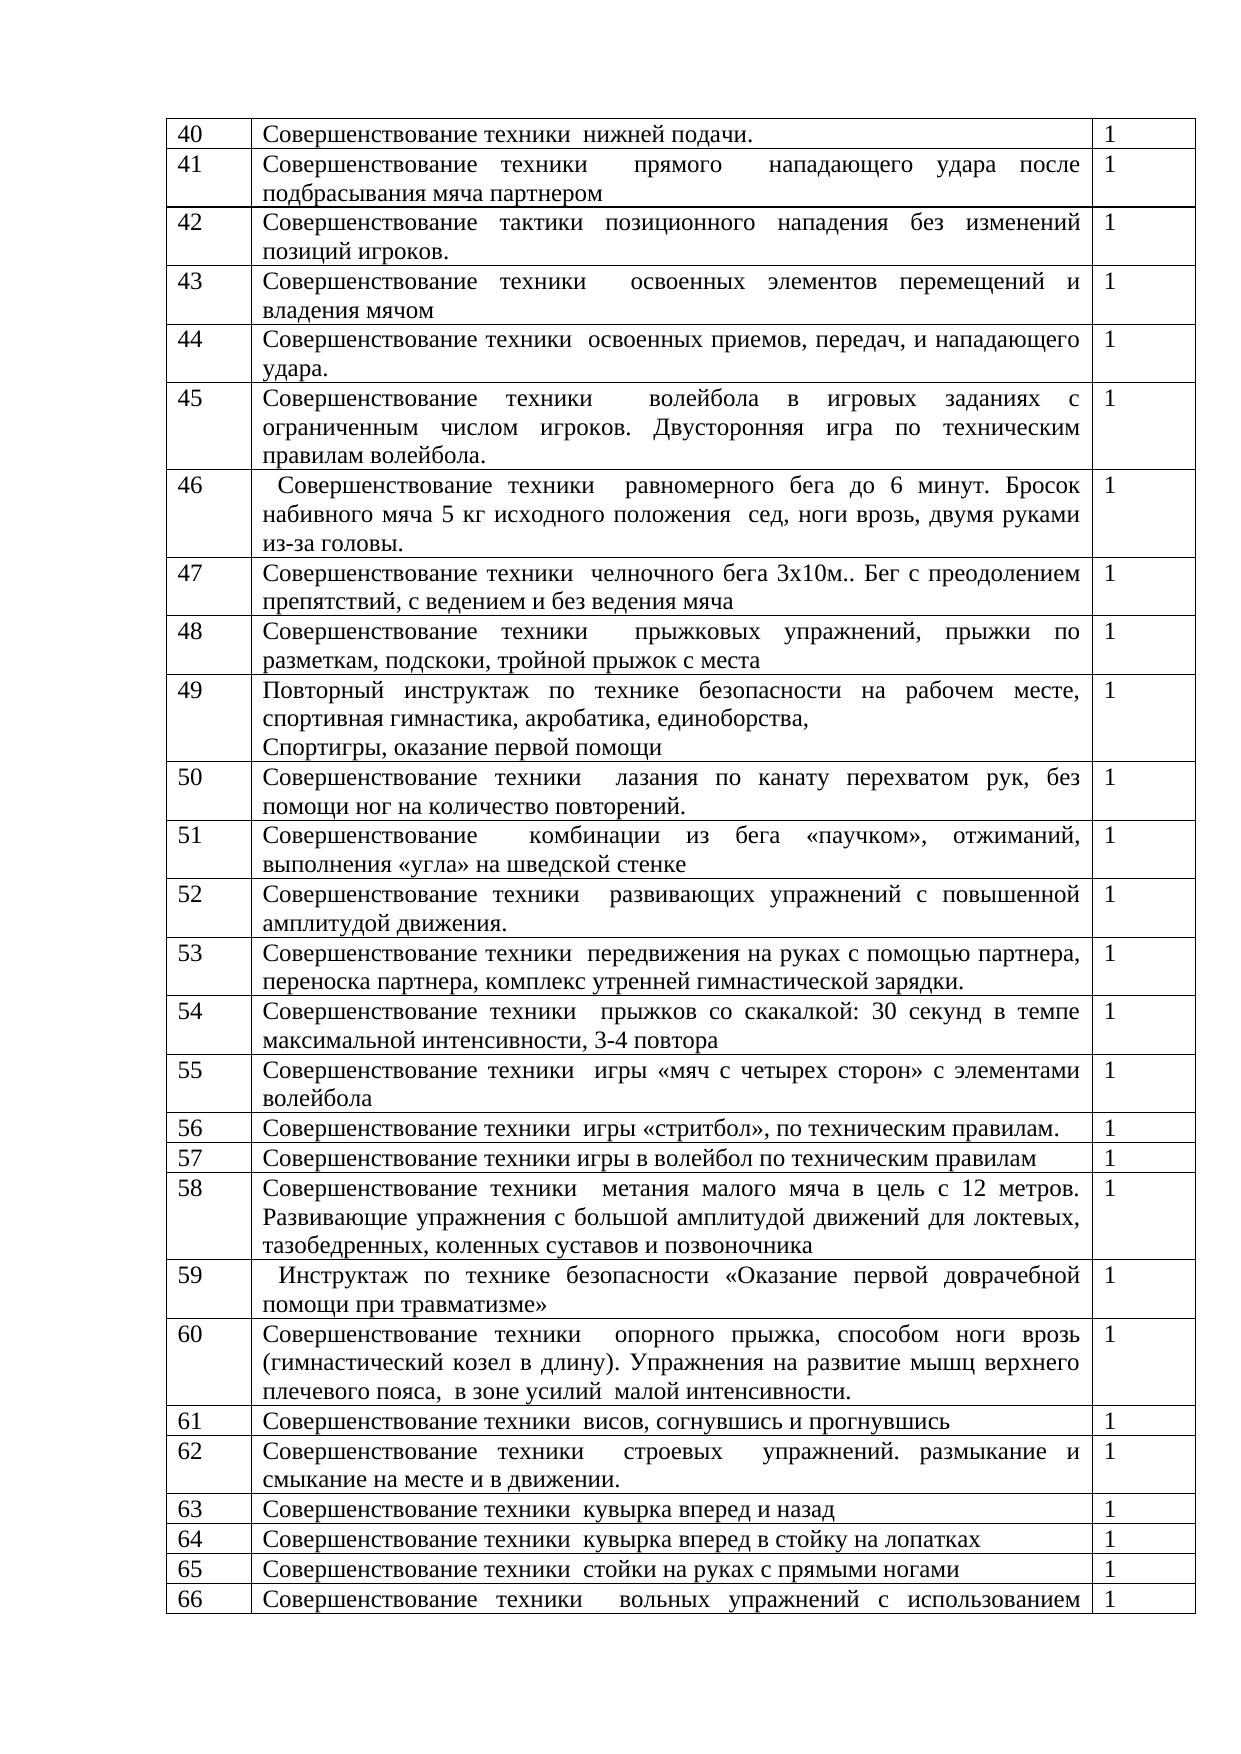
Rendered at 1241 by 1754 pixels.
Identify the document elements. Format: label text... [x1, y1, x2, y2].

table_cell 1 [1093, 879, 1195, 937]
table_cell 1 [1093, 996, 1195, 1054]
table_cell Совершенствование техники висов, согнувшись и прогнувшись [252, 1406, 1092, 1435]
table_cell 1 [1093, 1173, 1195, 1259]
table_cell 57 [167, 1143, 251, 1172]
table_cell Совершенствование техники метания малого мяча в цель с 12 метров. Развивающие упражнения с большой амплитудой движений для локтевых, тазобедренных, коленных суставов и позвоночника [252, 1173, 1092, 1259]
table_cell Совершенствование техники кувырка вперед в стойку на лопатках [252, 1524, 1092, 1553]
table_cell 1 [1093, 325, 1195, 382]
table_cell 1 [1093, 1436, 1195, 1493]
table_cell Совершенствование техники прыжков со скакалкой: 30 секунд в темпе максимальной интенсивности, 3-4 повтора [252, 996, 1092, 1054]
table_cell 1 [1093, 1554, 1195, 1583]
table_cell Совершенствование техники лазания по канату перехватом рук, без помощи ног на количество повторений. [252, 762, 1092, 819]
table_cell Совершенствование комбинации из бега «паучком», отжиманий, выполнения «угла» на шведской стенке [252, 821, 1092, 878]
table_cell Совершенствование техники нижней подачи. [252, 119, 1092, 148]
table_cell 1 [1093, 266, 1195, 323]
table_cell 48 [167, 616, 251, 674]
table_cell 40 [167, 119, 251, 148]
table_cell 1 [1093, 1524, 1195, 1553]
table_cell 1 [1093, 821, 1195, 878]
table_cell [252, 1584, 1092, 1612]
table_cell Инструктаж по технике безопасности «Оказание первой доврачебной помощи при травматизме» [252, 1260, 1092, 1318]
table_cell 42 [167, 208, 251, 265]
table_cell 59 [167, 1260, 251, 1318]
table_cell Совершенствование техники игры в волейбол по техническим правилам [252, 1143, 1092, 1172]
table_cell 1 [1093, 1055, 1195, 1112]
table_cell 1 [1093, 1260, 1195, 1318]
table_cell Совершенствование техники игры «мяч с четырех сторон» с элементами волейбола [252, 1055, 1092, 1112]
table_cell 65 [167, 1554, 251, 1583]
table_cell 41 [167, 149, 251, 206]
table_cell 1 [1093, 208, 1195, 265]
table_cell 1 [1093, 1494, 1195, 1523]
table_cell 1 [1093, 938, 1195, 995]
table_cell Совершенствование техники прямого нападающего удара после подбрасывания мяча партнером [252, 149, 1092, 206]
table_cell 52 [167, 879, 251, 937]
table_cell Совершенствование техники стойки на руках с прямыми ногами [252, 1554, 1092, 1583]
table_cell Совершенствование техники развивающих упражнений с повышенной амплитудой движения. [252, 879, 1092, 937]
table_cell Совершенствование техники опорного прыжка, способом ноги врозь (гимнастический козел в длину). Упражнения на развитие мышц верхнего плечевого пояса, в зоне усилий малой интенсивности. [252, 1319, 1092, 1405]
table_cell 1 [1093, 1584, 1195, 1612]
table_cell 1 [1093, 119, 1195, 148]
table_cell 1 [1093, 1319, 1195, 1405]
table_cell 1 [1093, 470, 1195, 557]
table_cell 58 [167, 1173, 251, 1259]
table_cell Совершенствование техники прыжковых упражнений, прыжки по разметкам, подскоки, тройной прыжок с места [252, 616, 1092, 674]
table_cell Совершенствование техники передвижения на руках с помощью партнера, переноска партнера, комплекс утренней гимнастической зарядки. [252, 938, 1092, 995]
table_cell 1 [1093, 675, 1195, 761]
table_cell 47 [167, 558, 251, 615]
table_cell 45 [167, 383, 251, 469]
table_cell 44 [167, 325, 251, 382]
table_cell 1 [1093, 1143, 1195, 1172]
table_cell 66 [167, 1584, 251, 1612]
table_cell 54 [167, 996, 251, 1054]
table_cell 1 [1093, 1113, 1195, 1142]
table_cell 1 [1093, 616, 1195, 674]
table_cell 64 [167, 1524, 251, 1553]
table_cell Совершенствование техники освоенных элементов перемещений и владения мячом [252, 266, 1092, 323]
table_cell 1 [1093, 558, 1195, 615]
table_cell Совершенствование техники кувырка вперед и назад [252, 1494, 1092, 1523]
table_cell 1 [1093, 762, 1195, 819]
table_cell 1 [1093, 383, 1195, 469]
table_cell 53 [167, 938, 251, 995]
table_cell 61 [167, 1406, 251, 1435]
table_cell 62 [167, 1436, 251, 1493]
table_cell Совершенствование техники строевых упражнений. размыкание и смыкание на месте и в движении. [252, 1436, 1092, 1493]
table_cell 1 [1093, 1406, 1195, 1435]
table_cell Повторный инструктаж по технике безопасности на рабочем месте, спортивная гимнастика, акробатика, единоборства, Спортигры, оказание первой помощи [252, 675, 1092, 761]
table_cell 56 [167, 1113, 251, 1142]
table_cell Совершенствование техники игры «стритбол», по техническим правилам. [252, 1113, 1092, 1142]
table_cell 60 [167, 1319, 251, 1405]
table_cell 55 [167, 1055, 251, 1112]
table_cell 43 [167, 266, 251, 323]
table_cell Совершенствование техники равномерного бега до 6 минут. Бросок набивного мяча 5 кг исходного положения сед, ноги врозь, двумя руками из-за головы. [252, 470, 1092, 557]
table_cell Совершенствование техники освоенных приемов, передач, и нападающего удара. [252, 325, 1092, 382]
table_cell 51 [167, 821, 251, 878]
table_cell 49 [167, 675, 251, 761]
table_cell 63 [167, 1494, 251, 1523]
table_cell Совершенствование техники волейбола в игровых заданиях с ограниченным числом игроков. Двусторонняя игра по техническим правилам волейбола. [252, 383, 1092, 469]
table_cell 46 [167, 470, 251, 557]
table_cell 50 [167, 762, 251, 819]
table_cell 1 [1093, 149, 1195, 206]
table_cell Совершенствование тактики позиционного нападения без изменений позиций игроков. [252, 208, 1092, 265]
table_cell Совершенствование техники челночного бега 3х10м.. Бег с преодолением препятствий, с ведением и без ведения мяча [252, 558, 1092, 615]
